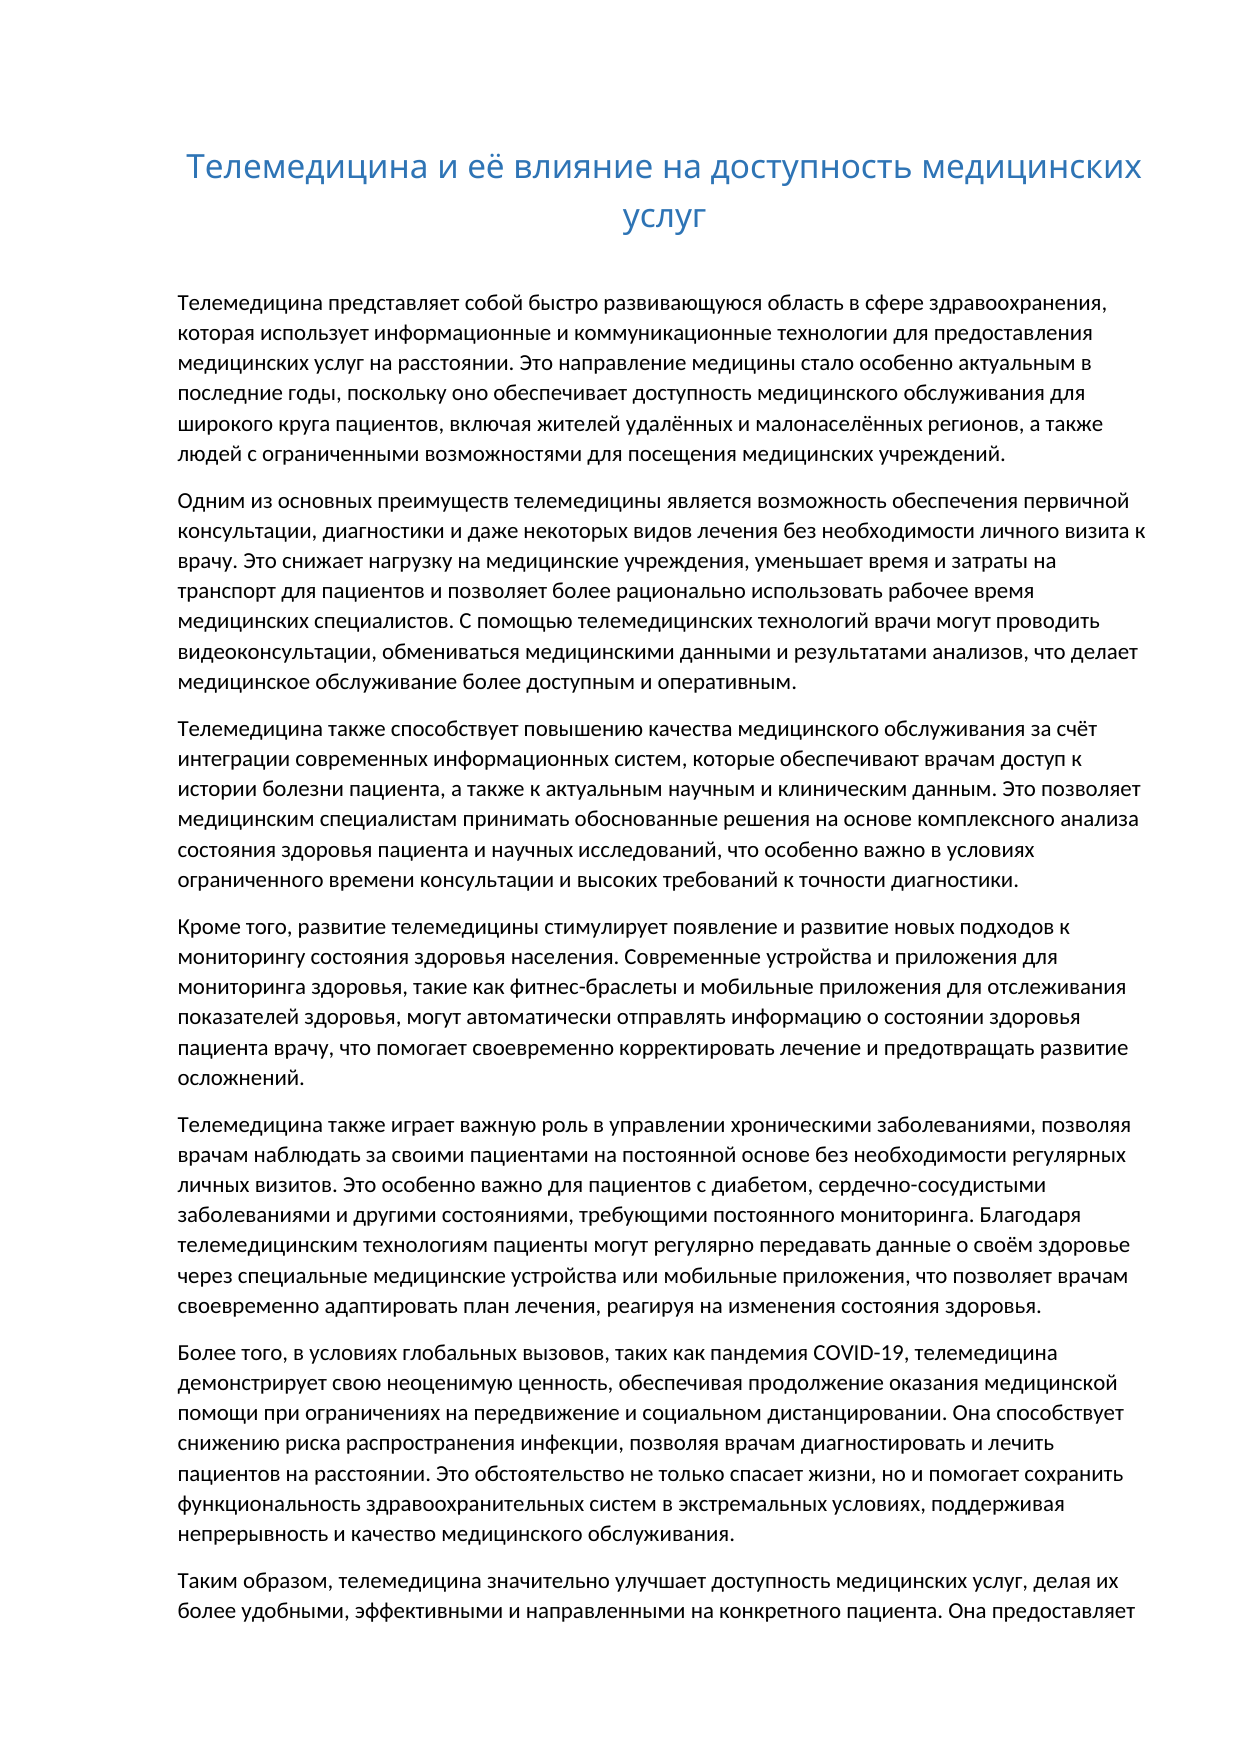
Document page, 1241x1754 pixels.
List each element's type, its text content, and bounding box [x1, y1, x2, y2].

text Более того, в условиях глобальных вызовов, таких как пандемия COVID-19, телемедицина демонстрирует свою неоценимую ценность, обеспечивая продолжение оказания медицинской помощи при ограничениях на передвижение и социальном дистанцировании. Она способствует снижению риска распространения инфекции, позволяя врачам диагностировать и лечить пациентов на расстоянии. Это обстоятельство не только спасает жизни, но и помогает сохранить функциональность здравоохранительных систем в экстремальных условиях, поддерживая непрерывность и качество медицинского обслуживания. [177, 1338, 1152, 1547]
text Одним из основных преимуществ телемедицины является возможность обеспечения первичной консультации, диагностики и даже некоторых видов лечения без необходимости личного визита к врачу. Это снижает нагрузку на медицинские учреждения, уменьшает время и затраты на транспорт для пациентов и позволяет более рационально использовать рабочее время медицинских специалистов. С помощью телемедицинских технологий врачи могут проводить видеоконсультации, обмениваться медицинскими данными и результатами анализов, что делает медицинское обслуживание более доступным и оперативным. [177, 486, 1152, 695]
text Телемедицина представляет собой быстро развивающуюся область в сфере здравоохранения, которая использует информационные и коммуникационные технологии для предоставления медицинских услуг на расстоянии. Это направление медицины стало особенно актуальным в последние годы, поскольку оно обеспечивает доступность медицинского обслуживания для широкого круга пациентов, включая жителей удалённых и малонаселённых регионов, а также людей с ограниченными возможностями для посещения медицинских учреждений. [177, 288, 1152, 467]
text Кроме того, развитие телемедицины стимулирует появление и развитие новых подходов к мониторингу состояния здоровья населения. Современные устройства и приложения для мониторинга здоровья, такие как фитнес-браслеты и мобильные приложения для отслеживания показателей здоровья, могут автоматически отправлять информацию о состоянии здоровья пациента врачу, что помогает своевременно корректировать лечение и предотвращать развитие осложнений. [177, 912, 1152, 1091]
text Телемедицина также способствует повышению качества медицинского обслуживания за счёт интеграции современных информационных систем, которые обеспечивают врачам доступ к истории болезни пациента, а также к актуальным научным и клиническим данным. Это позволяет медицинским специалистам принимать обоснованные решения на основе комплексного анализа состояния здоровья пациента и научных исследований, что особенно важно в условиях ограниченного времени консультации и высоких требований к точности диагностики. [177, 714, 1152, 893]
text Телемедицина также играет важную роль в управлении хроническими заболеваниями, позволяя врачам наблюдать за своими пациентами на постоянной основе без необходимости регулярных личных визитов. Это особенно важно для пациентов с диабетом, сердечно-сосудистыми заболеваниями и другими состояниями, требующими постоянного мониторинга. Благодаря телемедицинским технологиям пациенты могут регулярно передавать данные о своём здоровье через специальные медицинские устройства или мобильные приложения, что позволяет врачам своевременно адаптировать план лечения, реагируя на изменения состояния здоровья. [177, 1110, 1152, 1319]
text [177, 1566, 1152, 1624]
subtitle Телемедицина и её влияние на доступность медицинских услуг [177, 143, 1152, 237]
